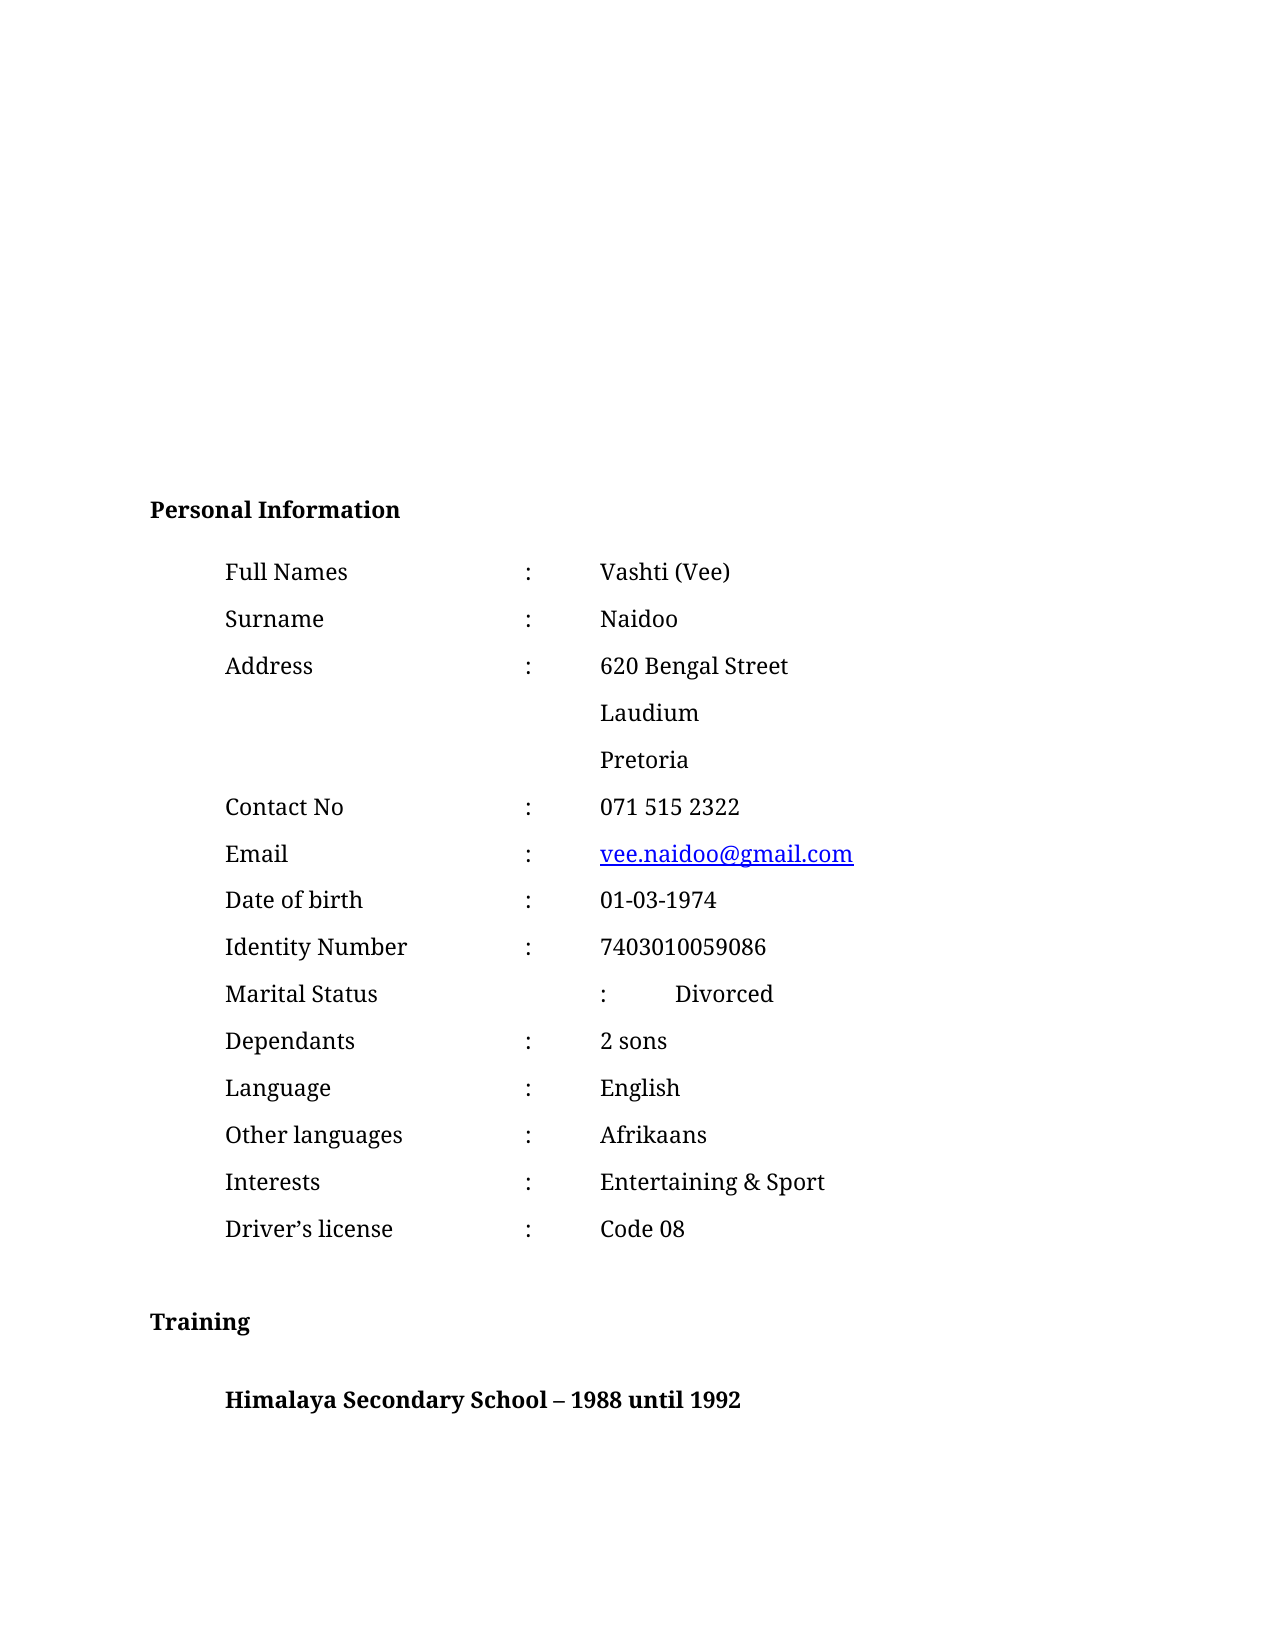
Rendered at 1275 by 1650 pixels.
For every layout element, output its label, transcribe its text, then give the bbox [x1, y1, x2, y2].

text Training [150, 1306, 1125, 1337]
text Personal Information [150, 494, 1125, 525]
text Address : 620 Bengal Street [150, 650, 1125, 681]
text Contact No : 071 515 2322 [150, 791, 1125, 822]
text Date of birth : 01-03-1974 [150, 884, 1125, 916]
text Laudium [150, 697, 1125, 728]
text Driver’s license : Code 08 [150, 1212, 1125, 1244]
text Interests : Entertaining & Sport [150, 1166, 1125, 1197]
text Other languages : Afrikaans [150, 1119, 1125, 1150]
text Pretoria [150, 744, 1125, 775]
text Dependants : 2 sons [150, 1025, 1125, 1056]
text Surname : Naidoo [150, 603, 1125, 634]
text Language : English [150, 1072, 1125, 1103]
text Identity Number : 7403010059086 [150, 931, 1125, 962]
text Himalaya Secondary School – 1988 until 1992 [150, 1384, 1125, 1416]
text Full Names : Vashti (Vee) [150, 556, 1125, 587]
text Marital Status : Divorced [150, 978, 1125, 1009]
text Email : vee.naidoo@gmail.com [150, 837, 1125, 869]
